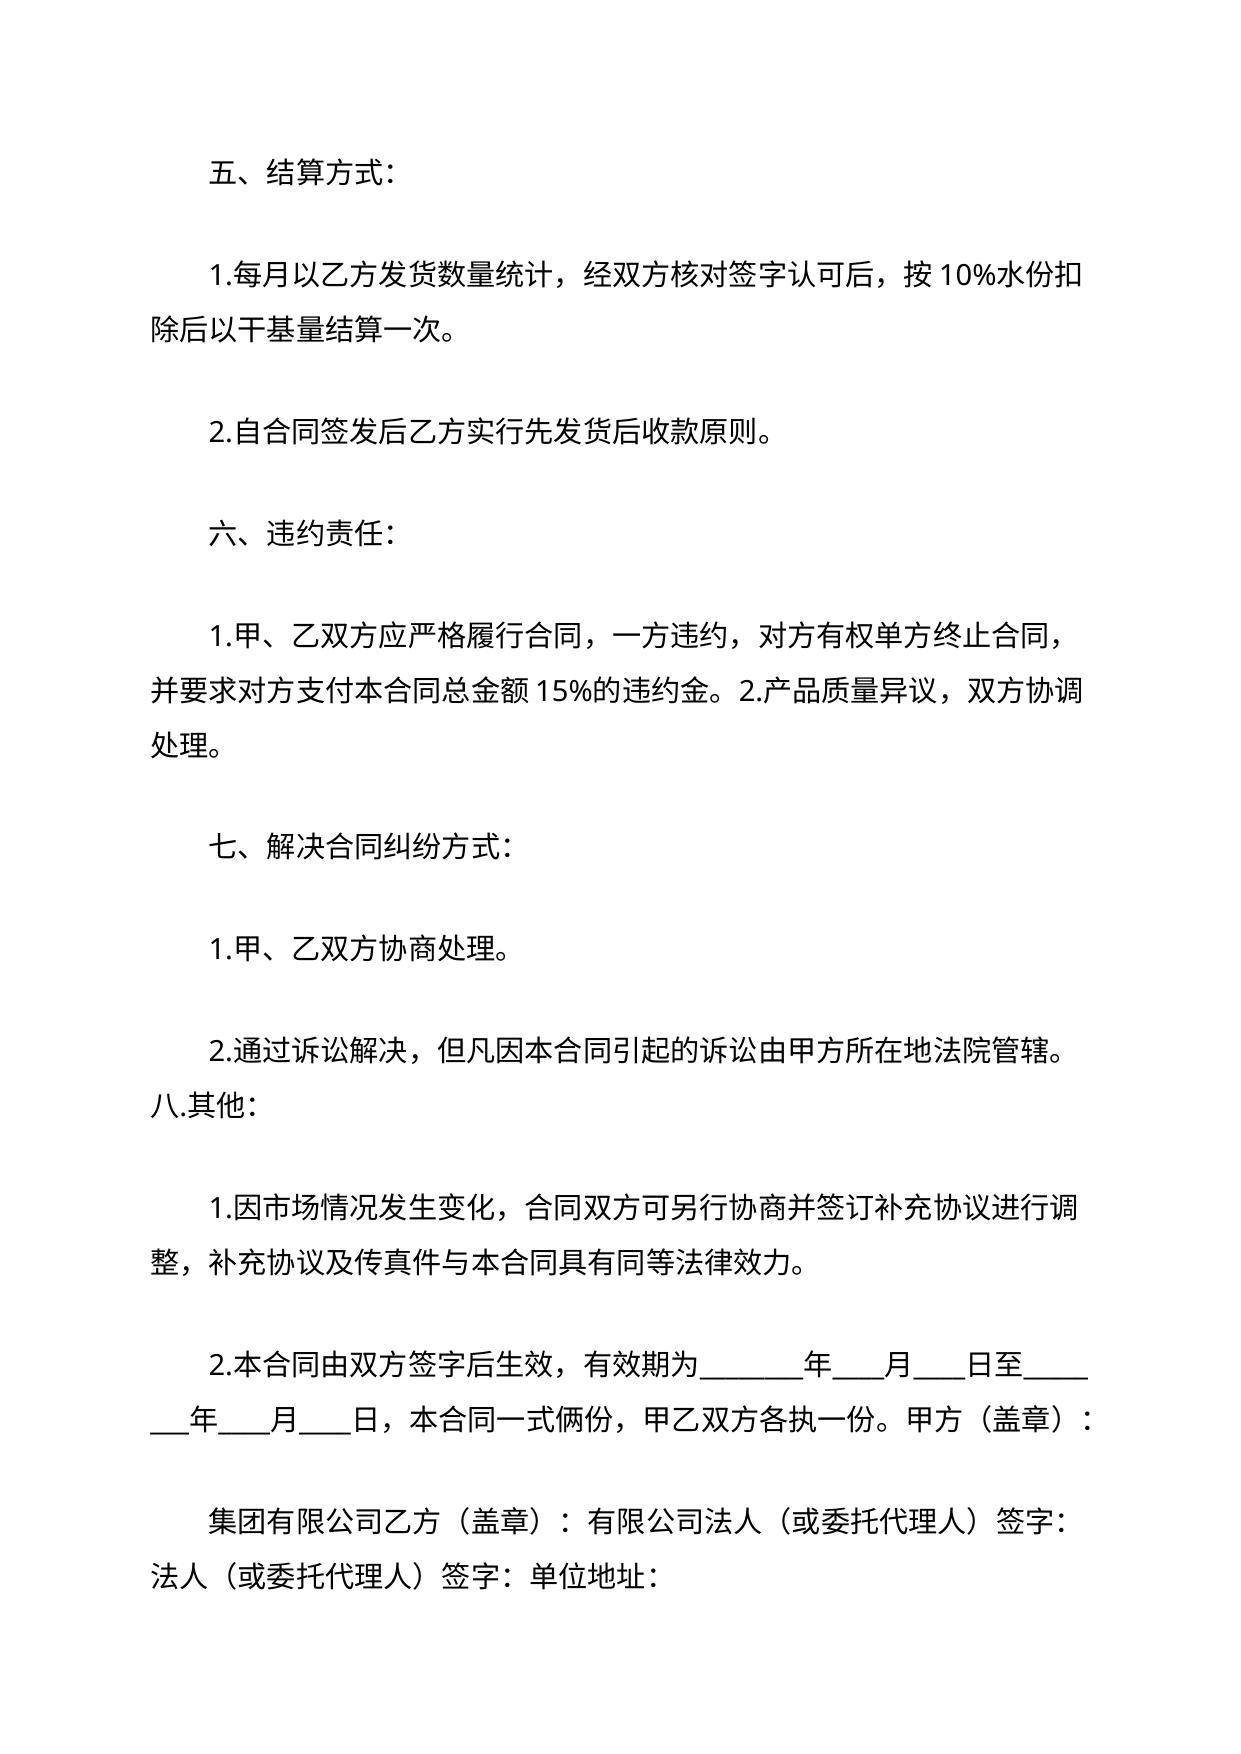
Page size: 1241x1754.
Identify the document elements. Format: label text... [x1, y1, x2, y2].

text 集团有限公司乙方（盖章）：有限公司法人（或委托代理人）签字： 法人（或委托代理人）签字：单位地址： [150, 1498, 1090, 1596]
text 七、解决合同纠纷方式： [150, 824, 1090, 866]
text 1.甲、乙双方应严格履行合同，一方违约，对方有权单方终止合同，并要求对方支付本合同总金额15%的违约金。2.产品质量异议，双方协调处理。 [150, 612, 1090, 764]
text 1.因市场情况发生变化，合同双方可另行协商并签订补充协议进行调整，补充协议及传真件与本合同具有同等法律效力。 [150, 1185, 1090, 1282]
text 1.每月以乙方发货数量统计，经双方核对签字认可后，按10%水份扣除后以干基量结算一次。 [150, 252, 1090, 349]
text 2.本合同由双方签字后生效，有效期为________年____月____日至________年____月____日，本合同一式俩份，甲乙双方各执一份。甲方（盖章）： [150, 1342, 1090, 1439]
text 2.通过诉讼解决，但凡因本合同引起的诉讼由甲方所在地法院管辖。八.其他： [150, 1028, 1090, 1125]
text 五、结算方式： [150, 150, 1090, 192]
text 六、违约责任： [150, 511, 1090, 553]
text 2.自合同签发后乙方实行先发货后收款原则。 [150, 408, 1090, 451]
text 1.甲、乙双方协商处理。 [150, 926, 1090, 968]
